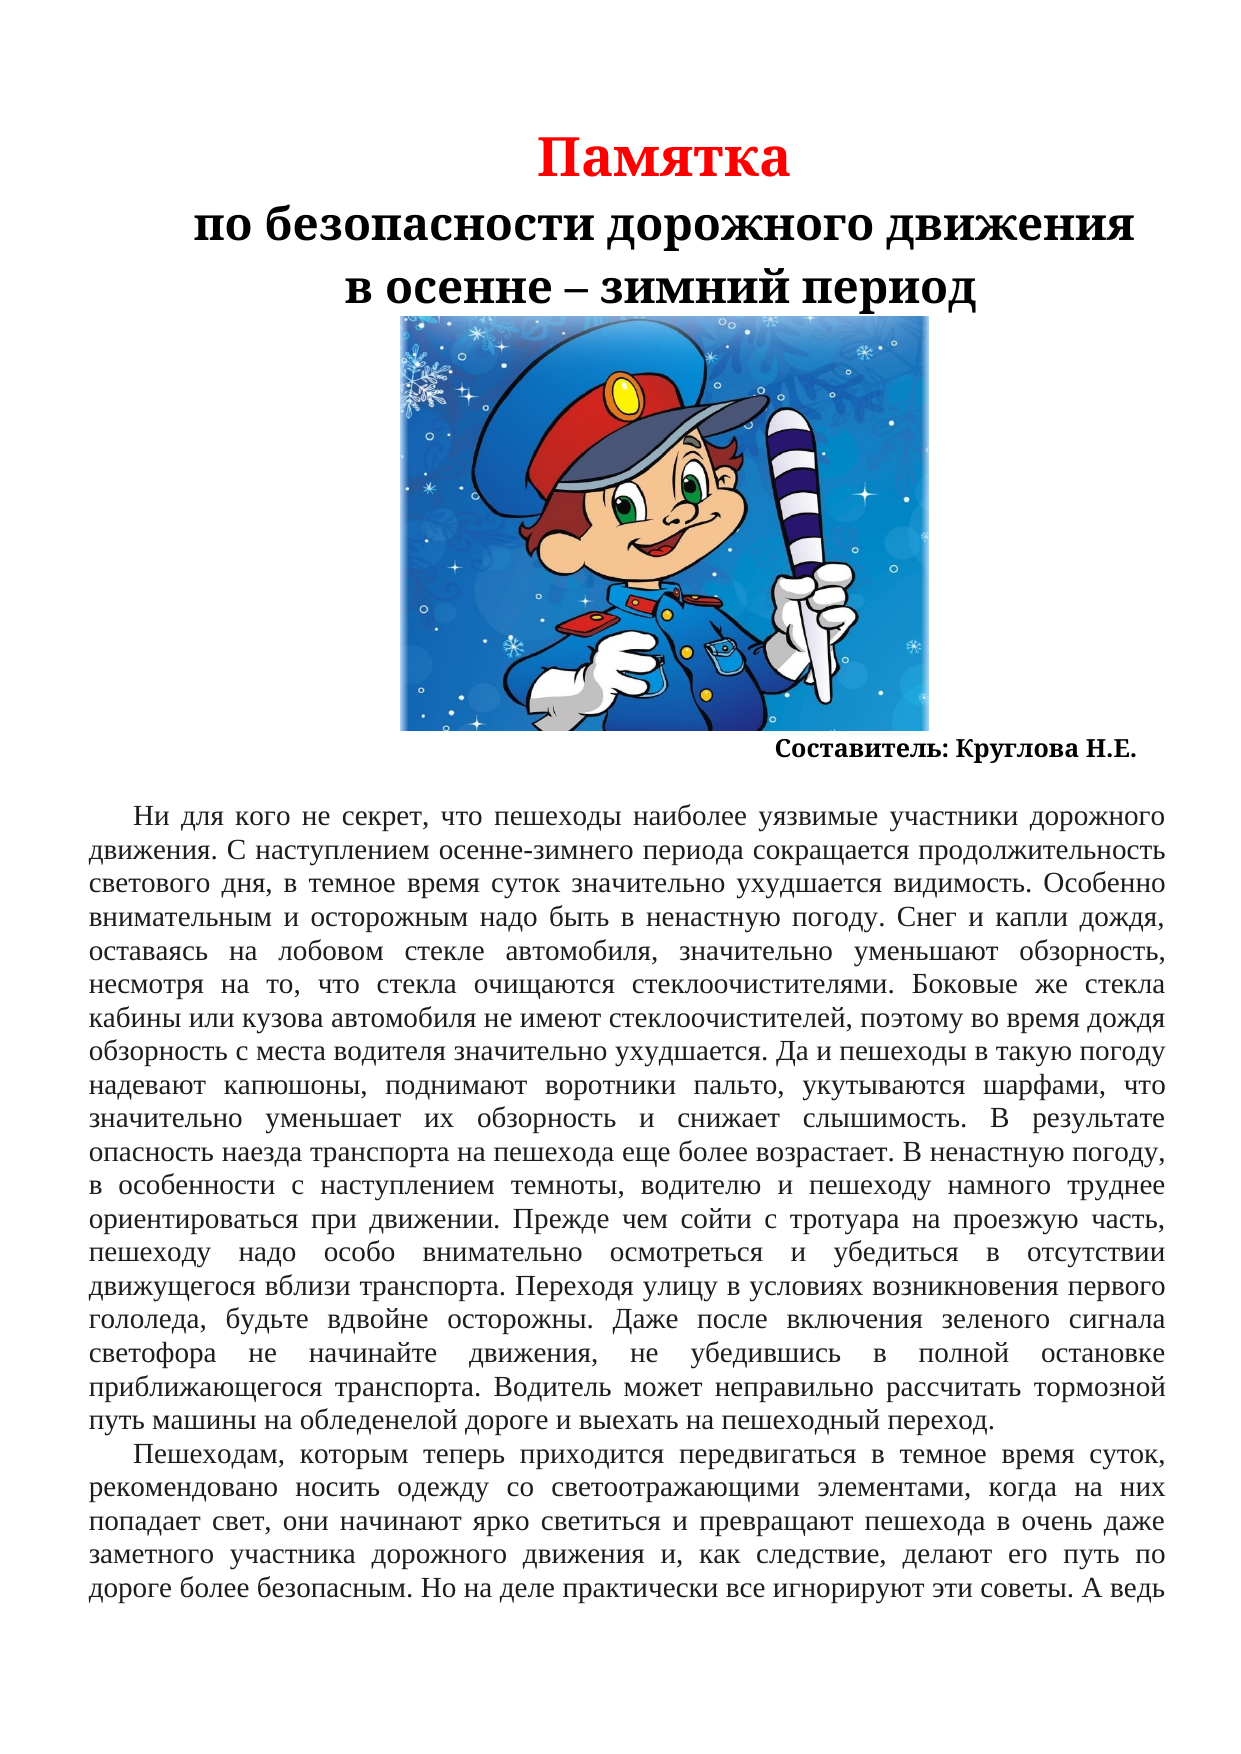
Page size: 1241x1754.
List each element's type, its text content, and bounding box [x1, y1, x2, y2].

picture [400, 316, 929, 731]
text Ни для кого не секрет, что пешеходы наиболее уязвимые участники дорожного движения. С наступлением осенне-зимнего периода сокращается продолжительность светового дня, в темное время суток значительно ухудшается видимость. Особенно внимательным и осторожным надо быть в ненастную погоду. Снег и капли дождя, оставаясь на лобовом стекле автомобиля, значительно уменьшают обзорность, несмотря на то, что стекла очищаются стеклоочистителями. Боковые же стекла кабины или кузова автомобиля не имеют стеклоочистителей, поэтому во время дождя обзорность с места водителя значительно ухудшается. Да и пешеходы в такую погоду надевают капюшоны, поднимают воротники пальто, укутываются шарфами, что значительно уменьшает их обзорность и снижает слышимость. В результате опасность наезда транспорта на пешехода еще более возрастает. В ненастную погоду, в особенности с наступлением темноты, водителю и пешеходу намного труднее ориентироваться при движении. Прежде чем сойти с тротуара на проезжую часть, пешеходу надо особо внимательно осмотреться и убедиться в отсутствии движущегося вблизи транспорта. Переходя улицу в условиях возникновения первого гололеда, будьте вдвойне осторожны. Даже после включения зеленого сигнала светофора не начинайте движения, не убедившись в полной остановке приближающегося транспорта. Водитель может неправильно рассчитать тормозной путь машины на обледенелой дороге и выехать на пешеходный переход. [88, 798, 1167, 1436]
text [88, 1436, 1167, 1603]
text Составитель: Круглова Н.Е. [177, 730, 1152, 764]
text по безопасности дорожного движения [177, 192, 1152, 254]
text Памятка [177, 118, 1152, 192]
text в осенне – зимний период [177, 254, 1152, 317]
